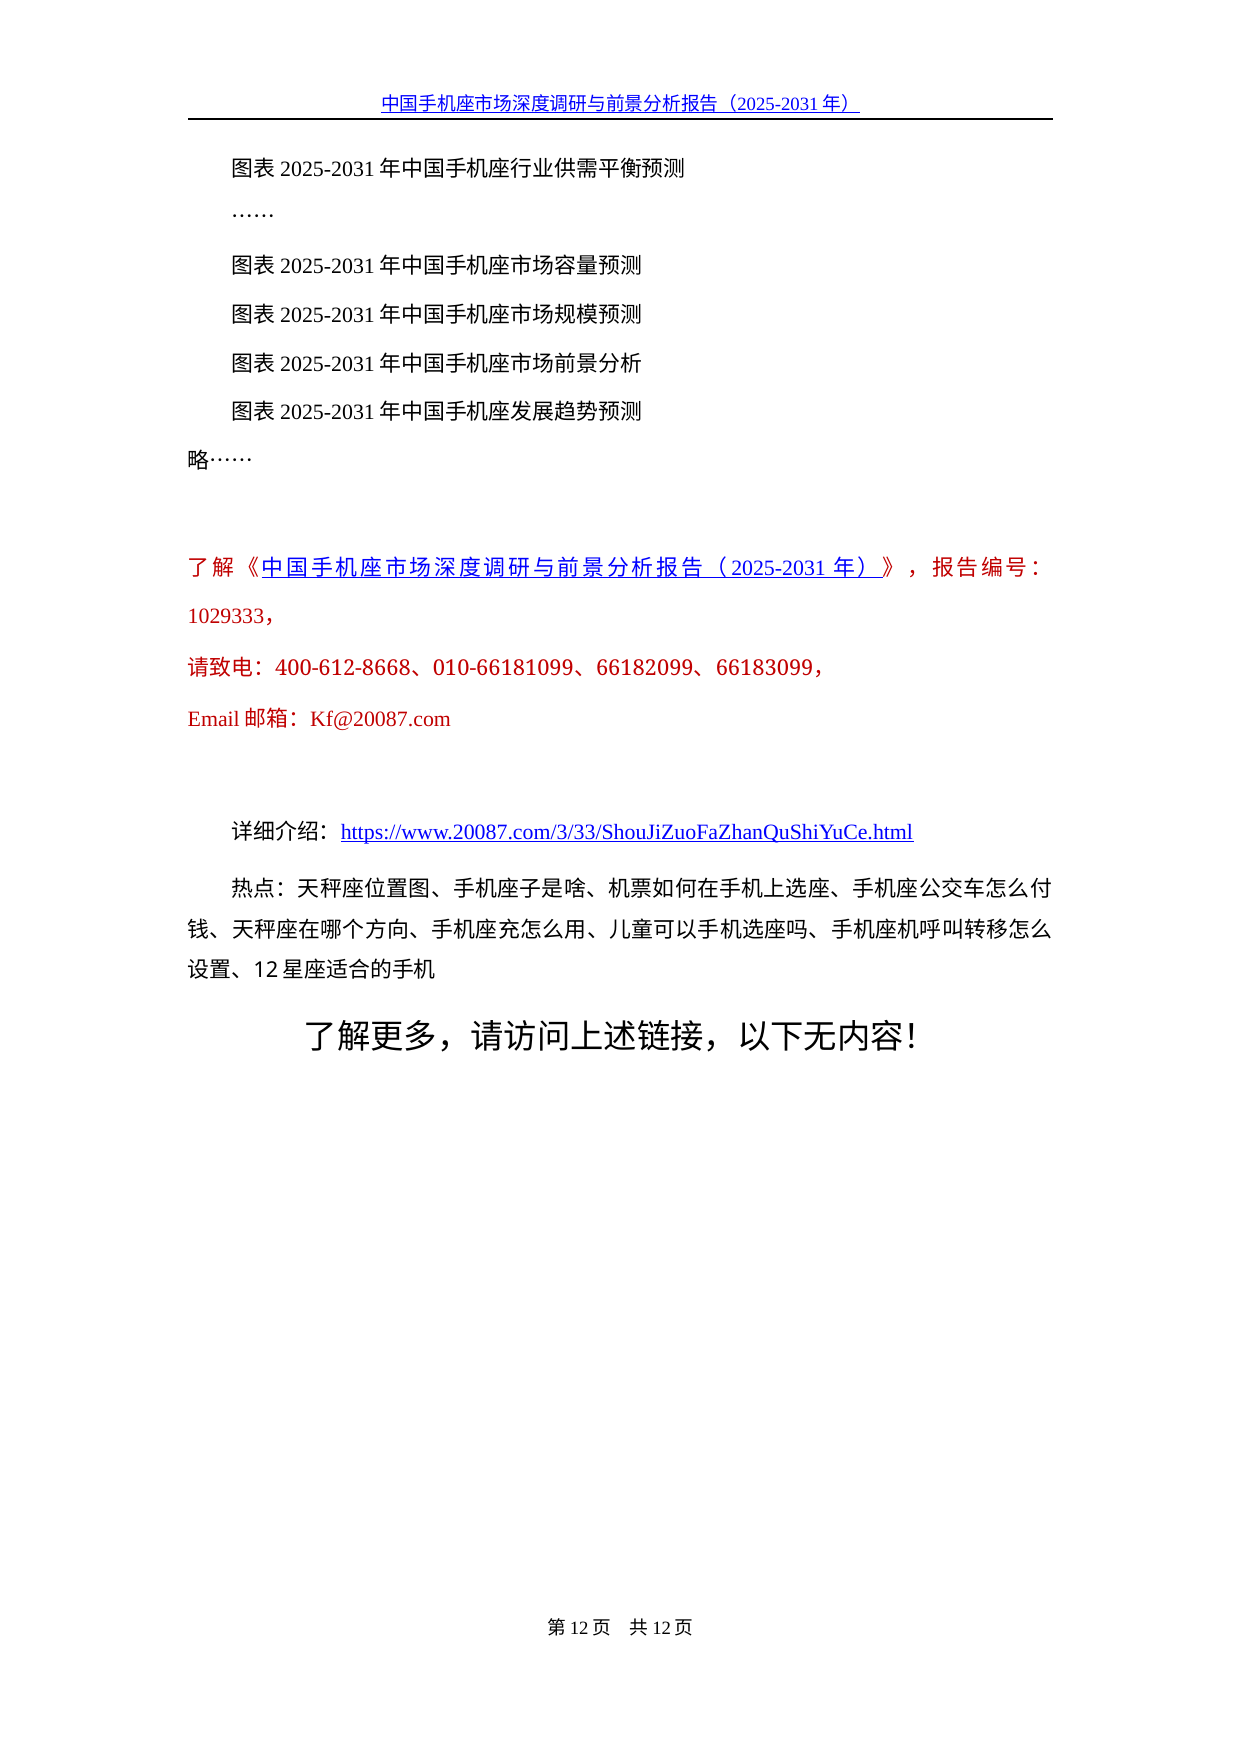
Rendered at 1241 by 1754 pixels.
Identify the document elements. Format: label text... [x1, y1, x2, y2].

text 请致电：400-612-8668、010-66181099、66182099、66183099， [187, 649, 1053, 682]
text 了解《中国手机座市场深度调研与前景分析报告（2025-2031年）》，报告编号：1029333， [187, 549, 1053, 630]
text Email邮箱：Kf@20087.com [187, 701, 1053, 733]
text 热点：天秤座位置图、手机座子是啥、机票如何在手机上选座、手机座公交车怎么付钱、天秤座在哪个方向、手机座充怎么用、儿童可以手机选座吗、手机座机呼叫转移怎么设置、12星座适合的手机 [187, 871, 1053, 984]
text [187, 150, 1053, 475]
text 详细介绍：https://www.20087.com/3/33/ShouJiZuoFaZhanQuShiYuCe.html [187, 814, 1053, 846]
title 了解更多，请访问上述链接，以下无内容！ [187, 1002, 1053, 1067]
